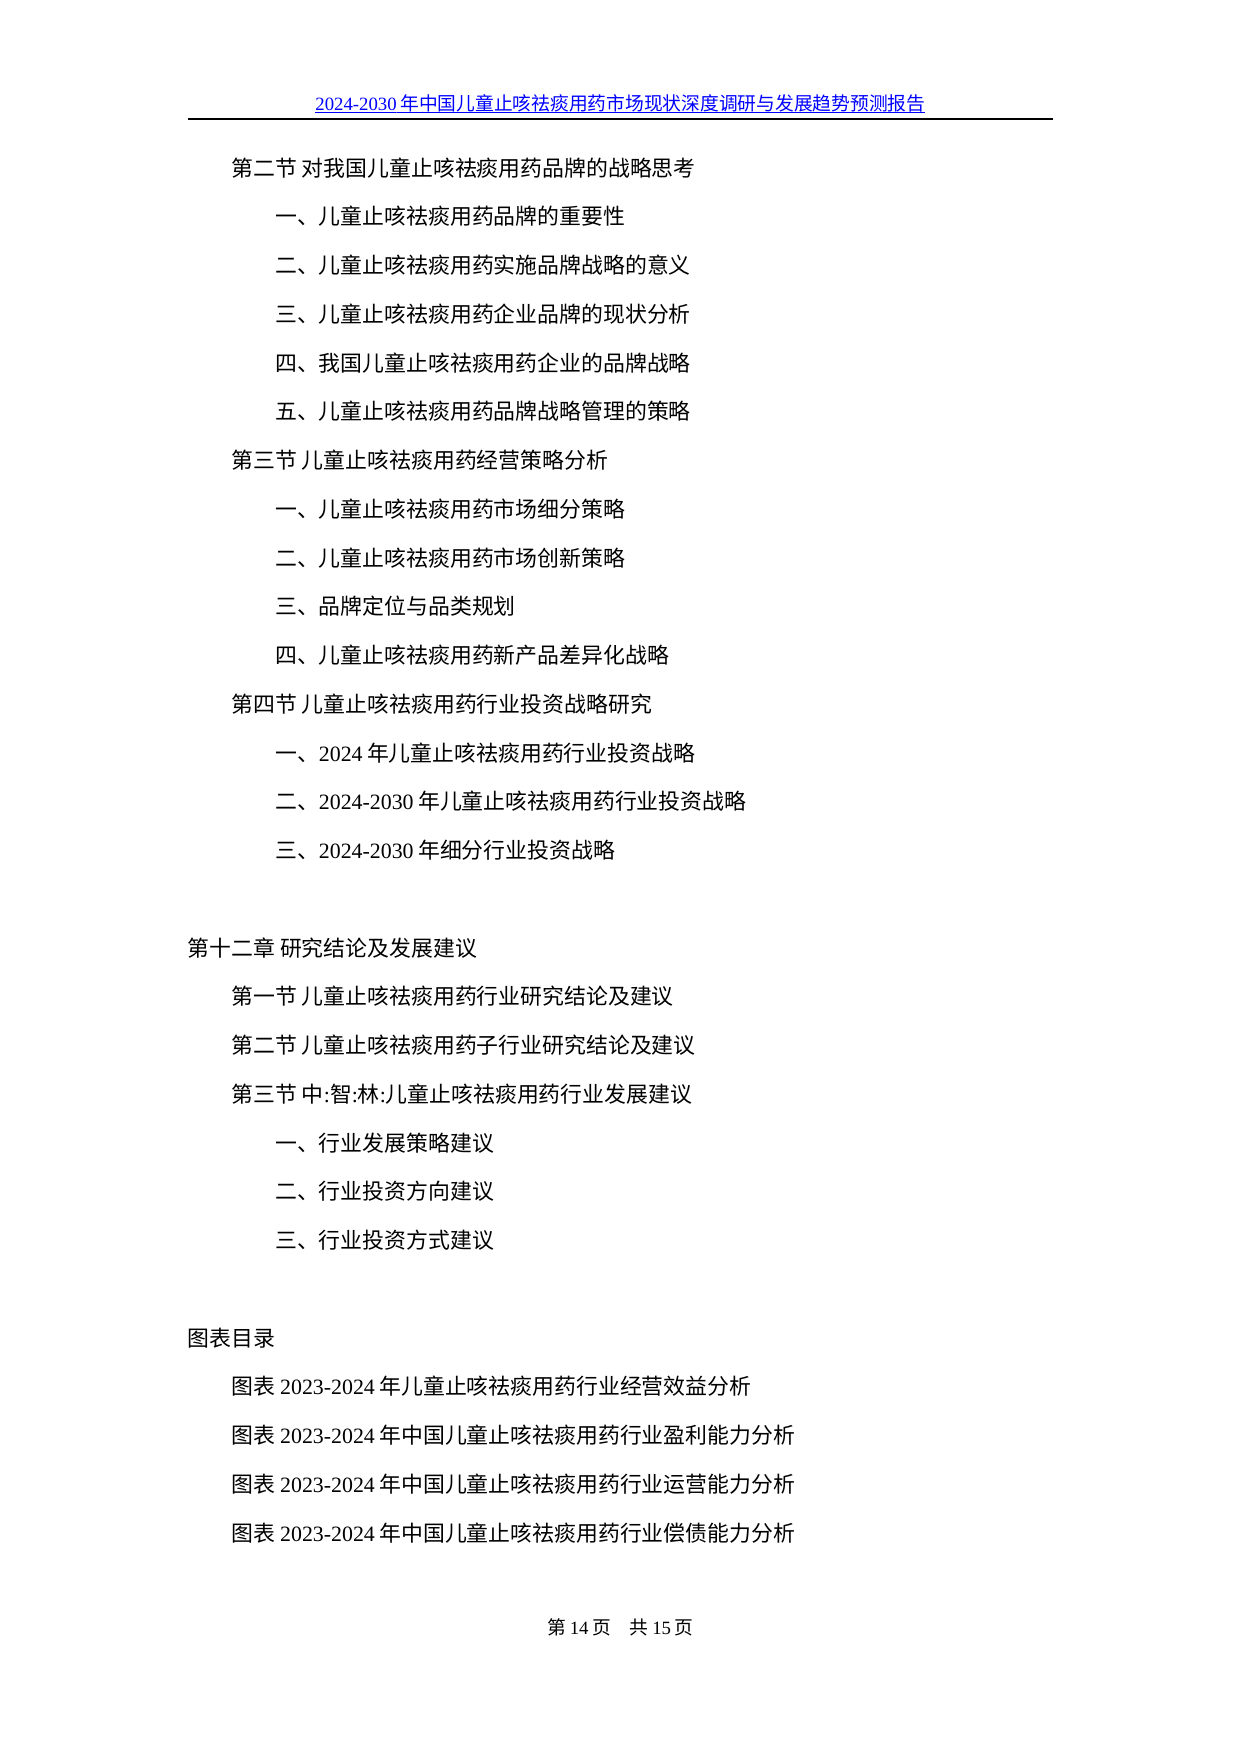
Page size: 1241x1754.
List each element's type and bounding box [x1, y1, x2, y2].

text [187, 150, 1053, 1548]
